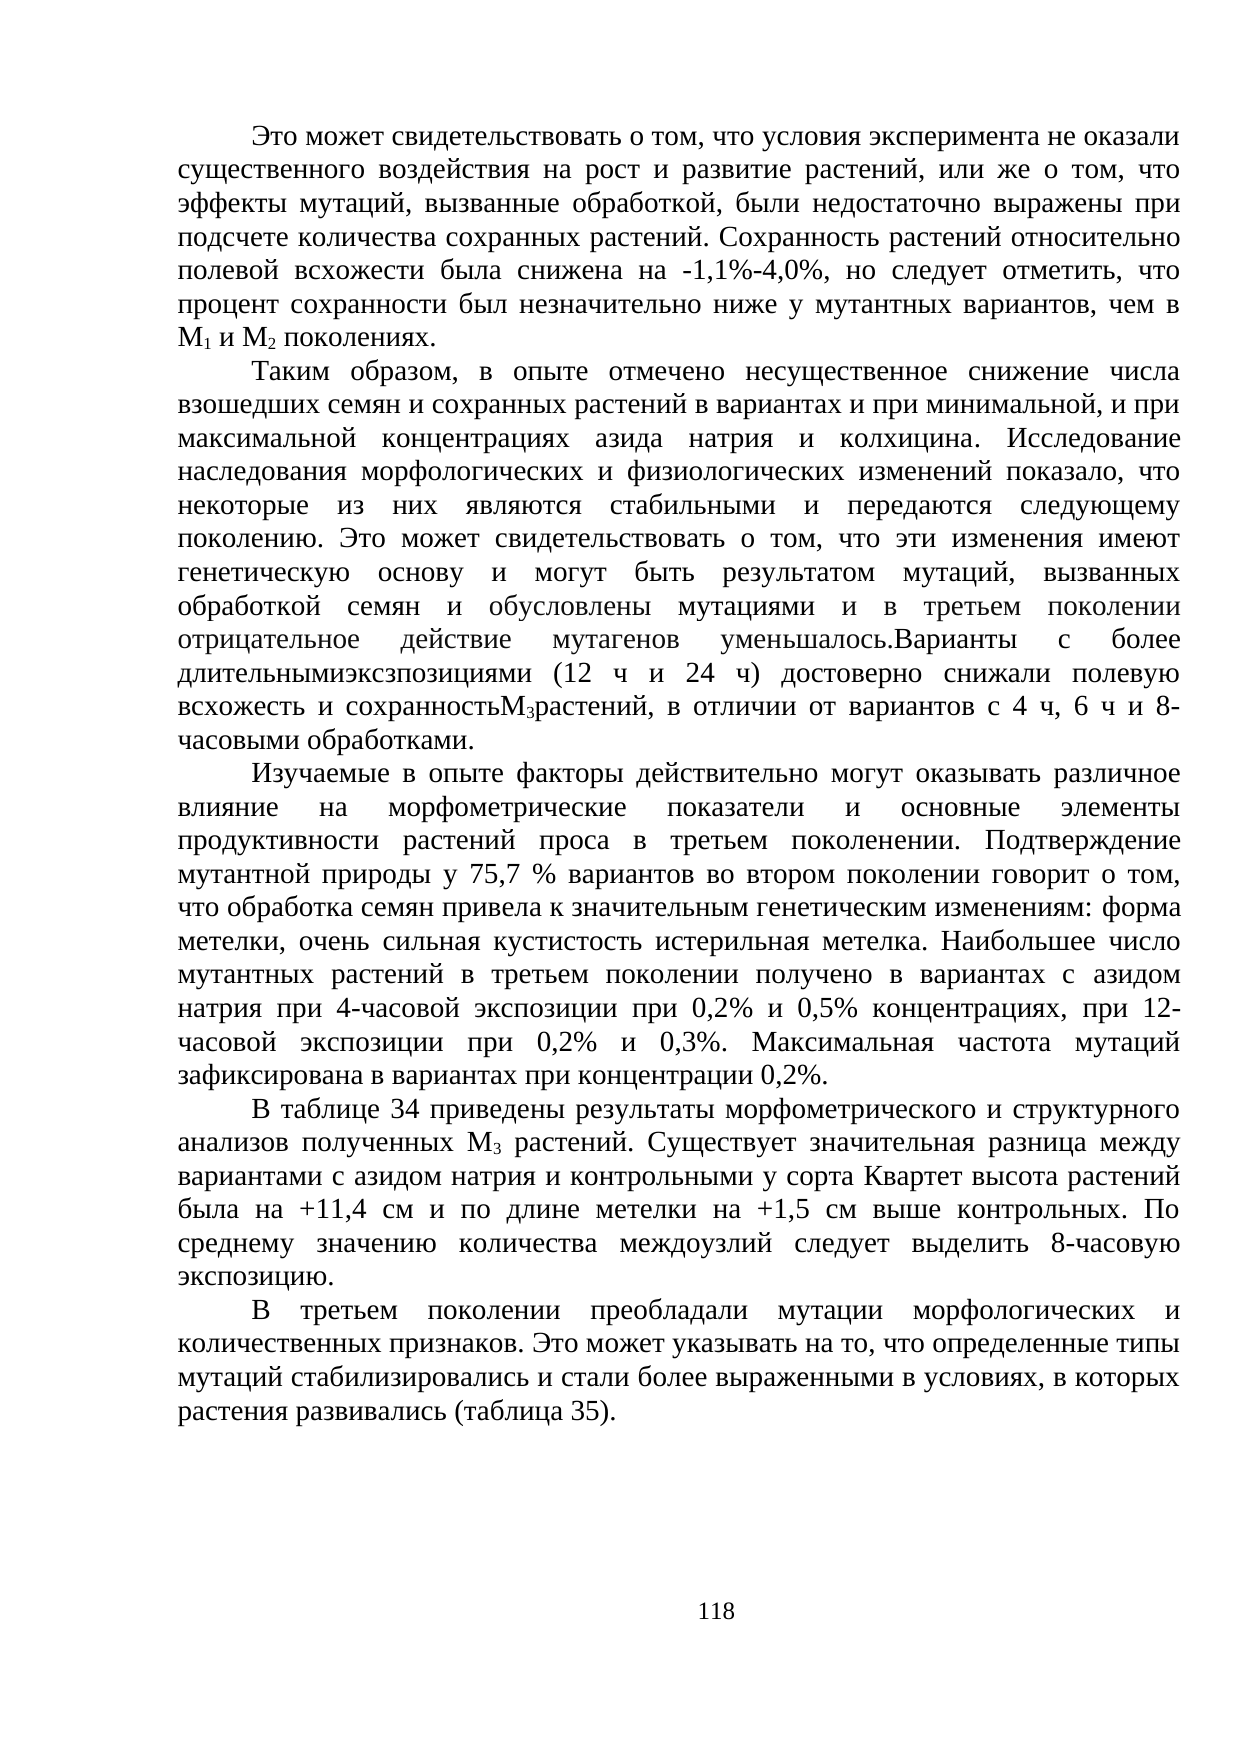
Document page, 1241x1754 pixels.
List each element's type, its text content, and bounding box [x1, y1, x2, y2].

text Это может свидетельствовать о том, что условия эксперимента не оказали существенного воздействия на рост и развитие растений, или же о том, что эффекты мутаций, вызванные обработкой, были недостаточно выражены при подсчете количества сохранных растений. Сохранность растений относительно полевой всхожести была снижена на -1,1%-4,0%, но следует отметить, что процент сохранности был незначительно ниже у мутантных вариантов, чем в М1 и М2 поколениях. [177, 118, 1181, 353]
text Таким образом, в опыте отмечено несущественное снижение числа взошедших семян и сохранных растений в вариантах и при минимальной, и при максимальной концентрациях азида натрия и колхицина. Исследование наследования морфологических и физиологических изменений показало, что некоторые из них являются стабильными и передаются следующему поколению. Это может свидетельствовать о том, что эти изменения имеют генетическую основу и могут быть результатом мутаций, вызванных обработкой семян и обусловлены мутациями и в третьем поколении отрицательное действие мутагенов уменьшалось.Варианты с более длительнымиэксзпозициями (12 ч и 24 ч) достоверно снижали полевую всхожесть и сохранностьМ3растений, в отличии от вариантов с 4 ч, 6 ч и 8-часовыми обработками. [177, 621, 1181, 755]
text Изучаемые в опыте факторы действительно могут оказывать различное влияние на морфометрические показатели и основные элементы продуктивности растений проса в третьем поколенении. Подтверждение мутантной природы у 75,7 % вариантов во втором поколении говорит о том, что обработка семян привела к значительным генетическим изменениям: форма метелки, очень сильная кустистость истерильная метелка. Наибольшее число мутантных растений в третьем поколении получено в вариантах с азидом натрия при 4-часовой экспозиции при 0,2% и 0,5% концентрациях, при 12-часовой экспозиции при 0,2% и 0,3%. Максимальная частота мутаций зафиксирована в вариантах при концентрации 0,2%. [177, 755, 1181, 1091]
text В таблице 34 приведены результаты морфометрического и структурного анализов полученных М3 растений. Существует значительная разница между вариантами с азидом натрия и контрольными у сорта Квартет высота растений была на +11,4 см и по длине метелки на +1,5 см выше контрольных. По среднему значению количества междоузлий следует выделить 8-часовую экспозицию. [177, 1091, 1181, 1292]
text В третьем поколении преобладали мутации морфологических и количественных признаков. Это может указывать на то, что определенные типы мутаций стабилизировались и стали более выраженными в условиях, в которых растения развивались (таблица 35). [177, 1292, 1181, 1426]
text Таким образом, в опыте отмечено несущественное снижение числа взошедших семян и сохранных растений в вариантах и при минимальной, и при максимальной концентрациях азида натрия и колхицина. Исследование наследования морфологических и физиологических изменений показало, что некоторые из них являются стабильными и передаются следующему поколению. Это может свидетельствовать о том, что эти изменения имеют генетическую основу и могут быть результатом мутаций, вызванных обработкой семян и обусловлены мутациями и в третьем поколении отрицательное действие мутагенов уменьшалось.Варианты с более длительнымиэксзпозициями (12 ч и 24 ч) достоверно снижали полевую всхожесть и сохранностьМ3растений, в отличии от вариантов с 4 ч, 6 ч и 8-часовыми обработками. [177, 353, 1181, 621]
